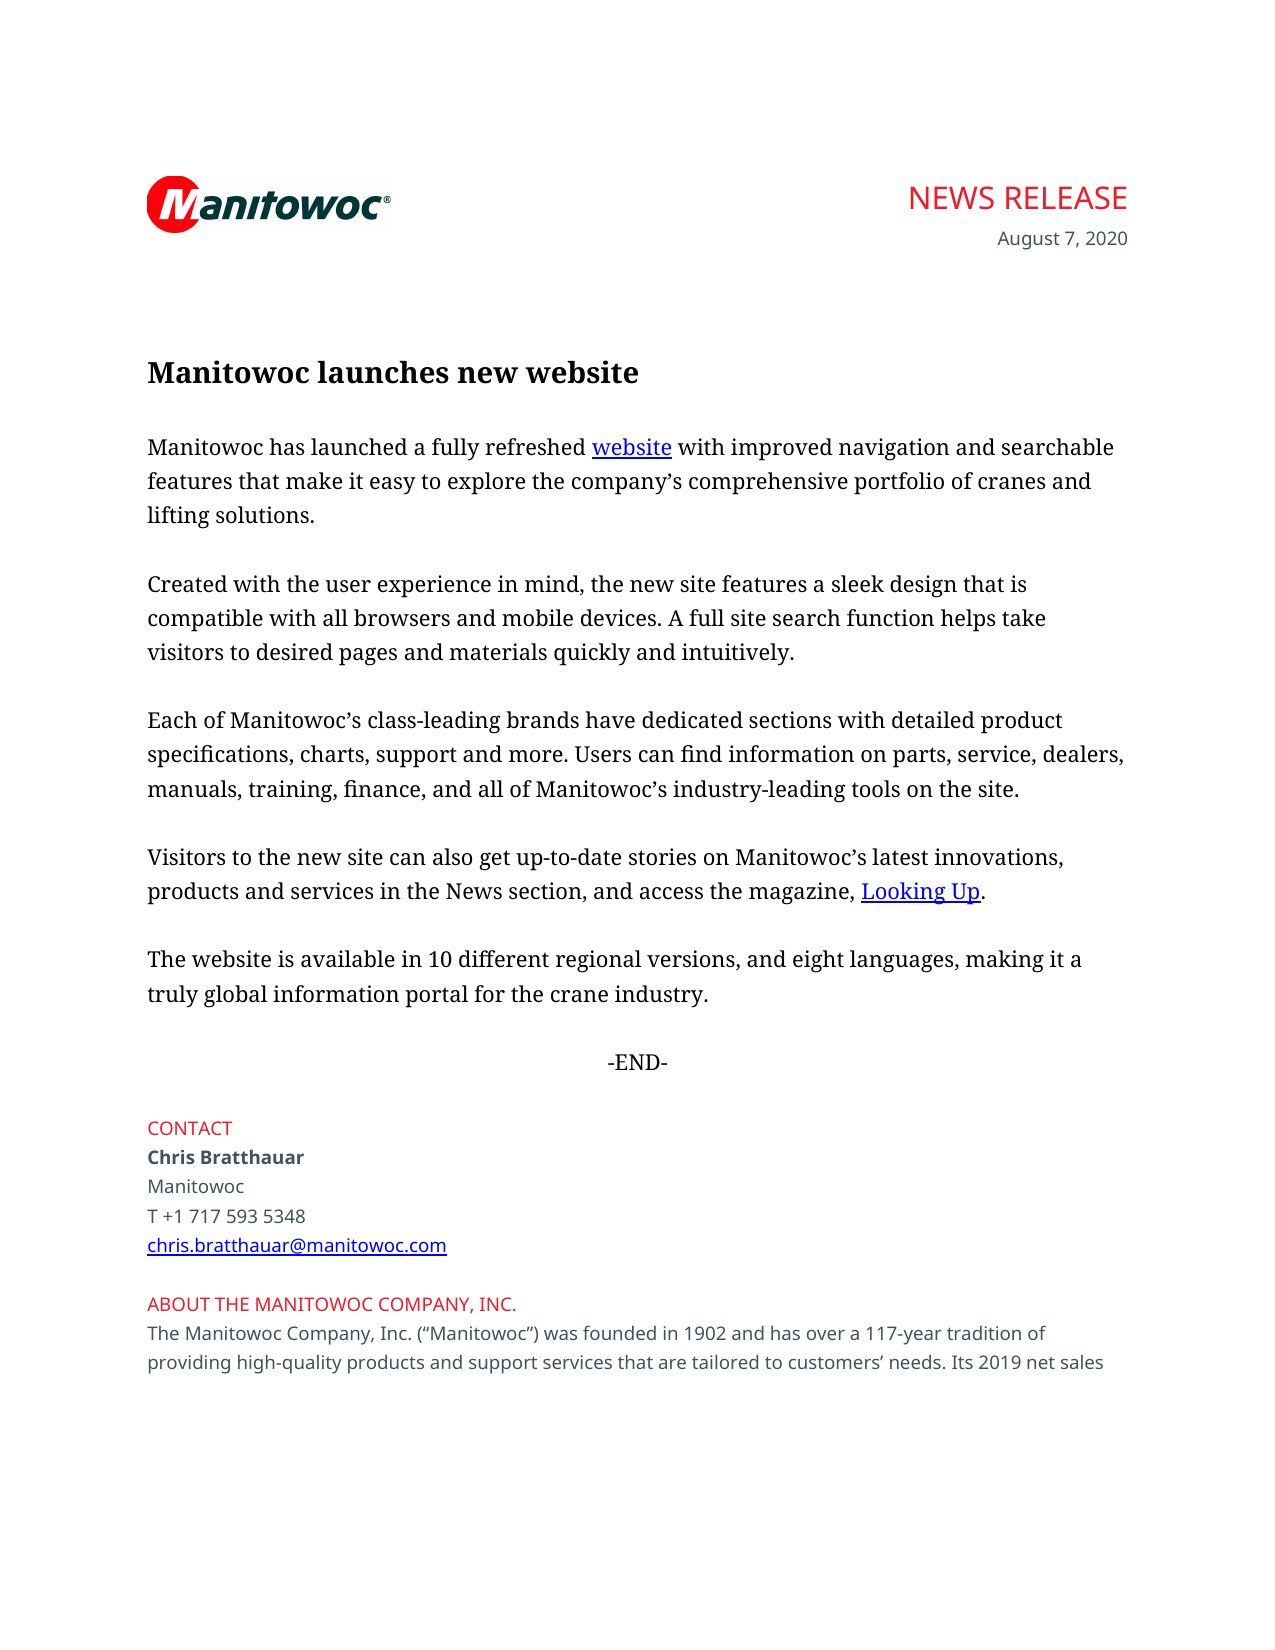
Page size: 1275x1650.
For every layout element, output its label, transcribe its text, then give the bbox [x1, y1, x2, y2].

text T +1 717 593 5348 [147, 1203, 1128, 1229]
text The website is available in 10 different regional versions, and eight languages, making it a truly global information portal for the crane industry. [147, 944, 1128, 1008]
text Created with the user experience in mind, the new site features a sleek design that is compatible with all browsers and mobile devices. A full site search function helps take visitors to desired pages and materials quickly and intuitively. [147, 569, 1128, 667]
picture [147, 176, 391, 233]
text CONTACT [147, 1115, 1128, 1141]
text Manitowoc [147, 1174, 1128, 1199]
text Manitowoc launches new website [147, 352, 1128, 392]
text Chris Bratthauar [147, 1144, 1128, 1170]
text August 7, 2020 [147, 225, 1128, 251]
text -END- [147, 1047, 1128, 1077]
text chris.bratthauar@manitowoc.com [147, 1232, 1128, 1258]
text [147, 1291, 1128, 1375]
text Each of Manitowoc’s class-leading brands have dedicated sections with detailed product specifications, charts, support and more. Users can find information on parts, service, dealers, manuals, training, finance, and all of Manitowoc’s industry-leading tools on the site. [147, 705, 1128, 803]
text Visitors to the new site can also get up-to-date stories on Manitowoc’s latest innovations, products and services in the News section, and access the magazine, Looking Up. [147, 842, 1128, 906]
text Manitowoc has launched a fully refreshed website with improved navigation and searchable features that make it easy to explore the company’s comprehensive portfolio of cranes and lifting solutions. [147, 432, 1128, 530]
text NEWS RELEASE [391, 176, 1128, 219]
